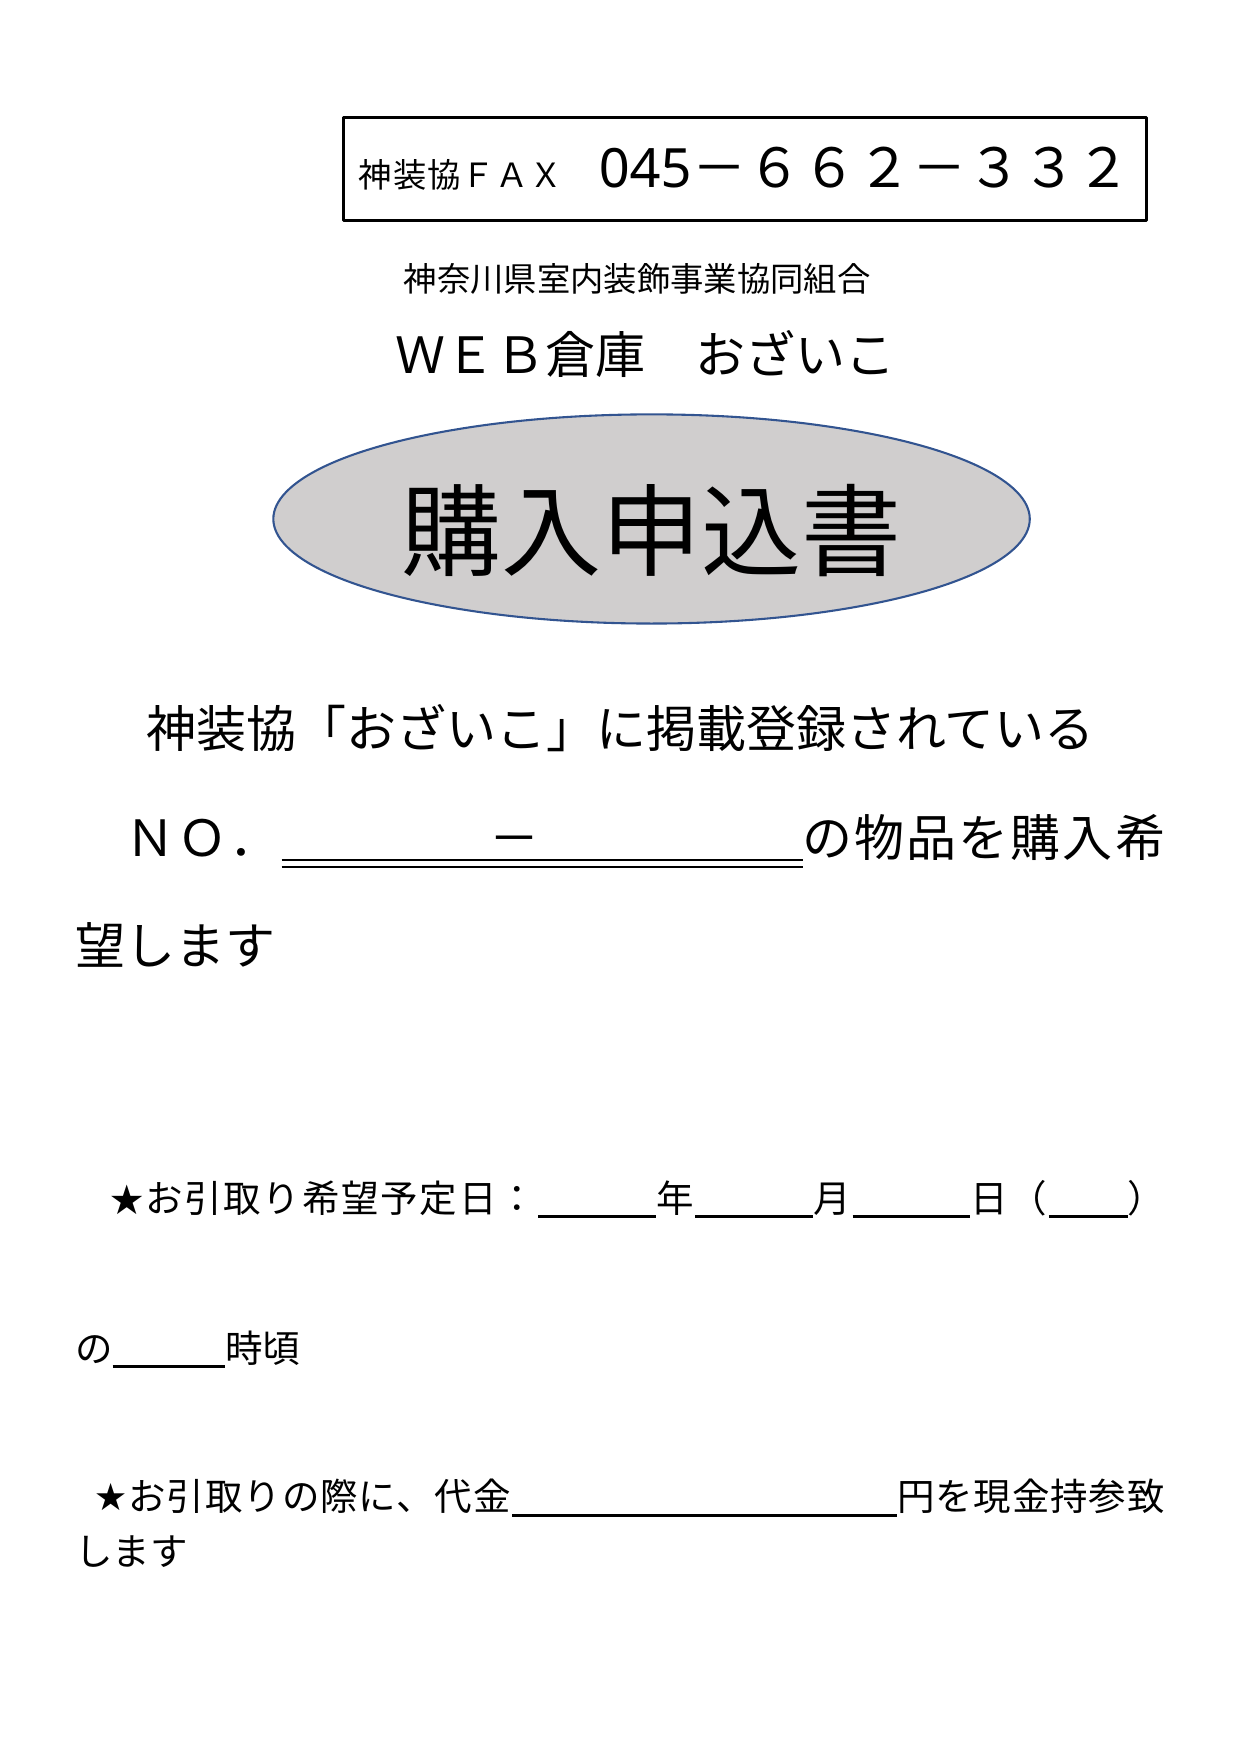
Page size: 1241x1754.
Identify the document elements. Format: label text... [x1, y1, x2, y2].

text ★お引取り希望予定日： 年 月 日（ ） の 時頃 [75, 1158, 1165, 1383]
text ＷＥＢ倉庫 おざいこ [75, 314, 1165, 389]
text 神装協「おざいこ」に掲載登録されている [75, 689, 1165, 762]
text 神奈川県室内装飾事業協同組合 [75, 239, 1165, 314]
text ＮＯ． － の物品を購入希望します [75, 798, 1165, 979]
text ★お引取りの際に、代金 円を現金持参致します [75, 1467, 1165, 1576]
